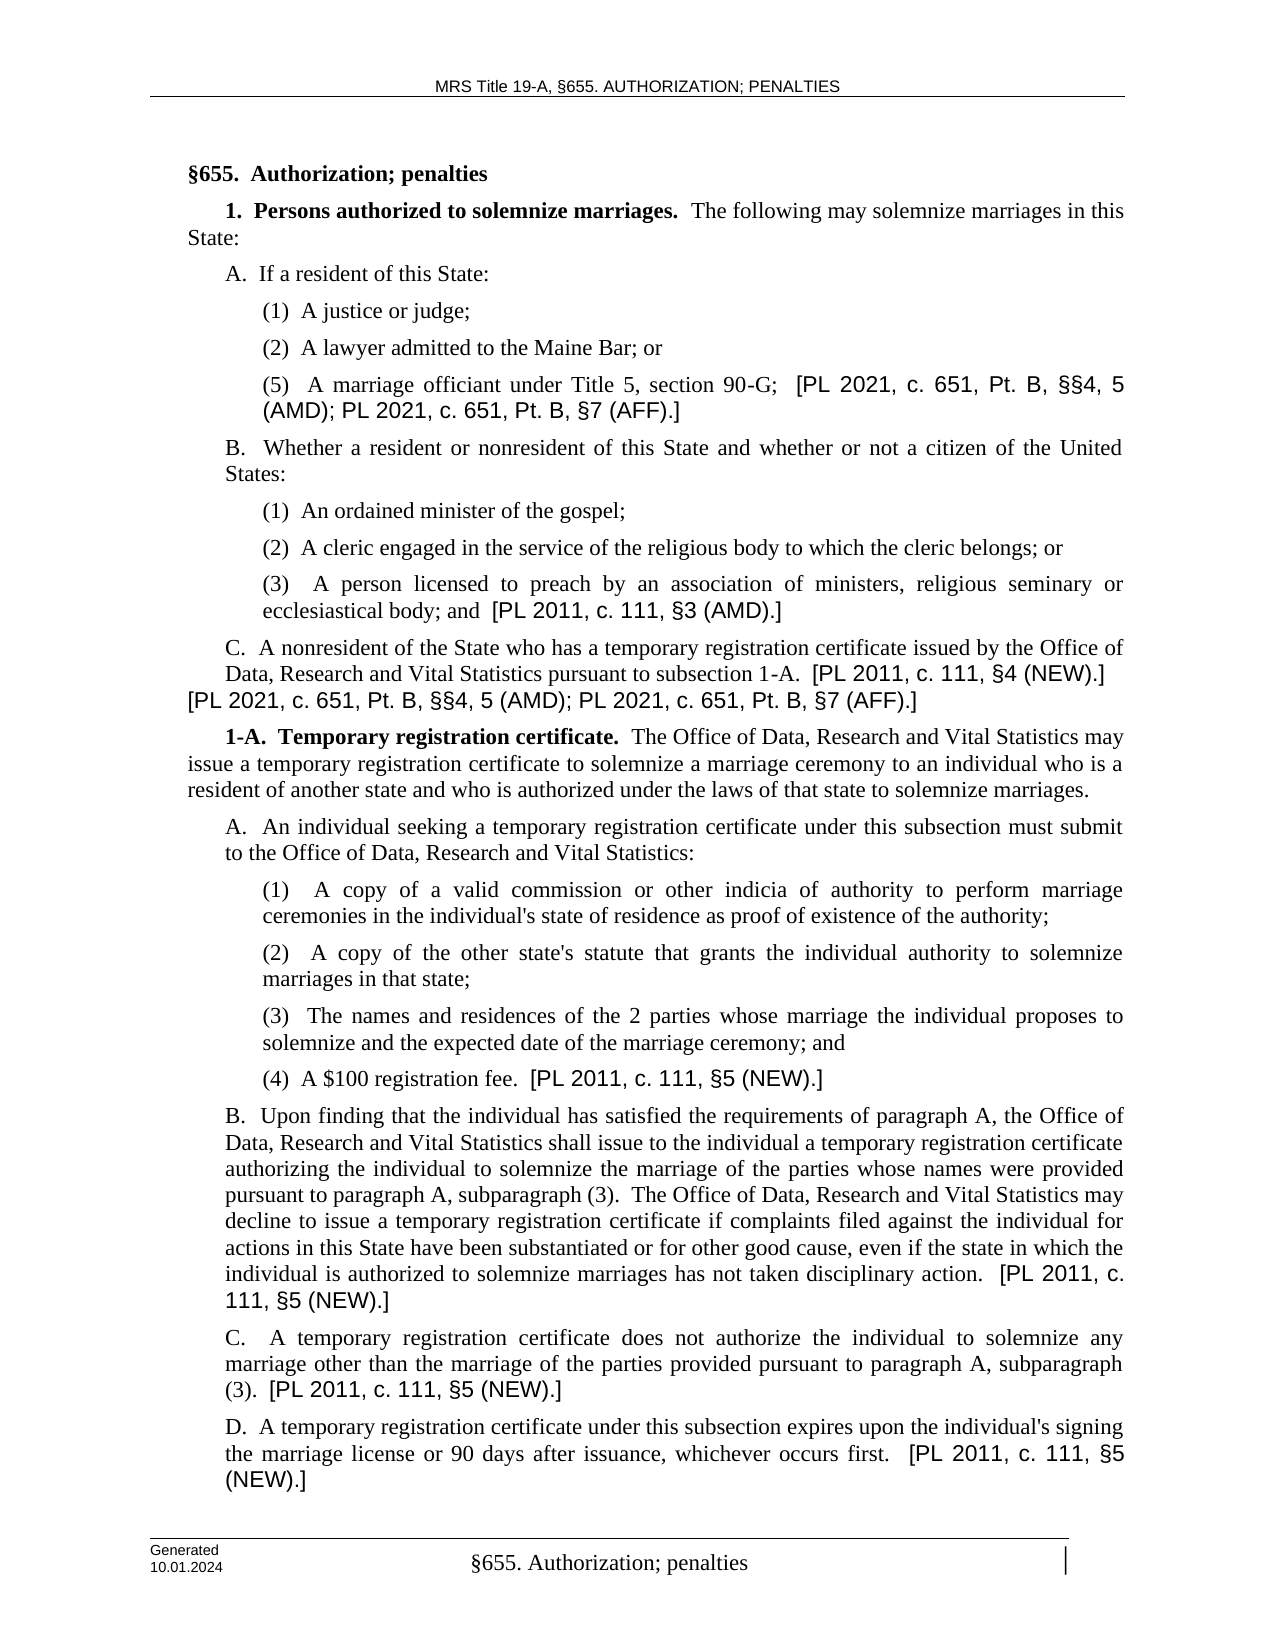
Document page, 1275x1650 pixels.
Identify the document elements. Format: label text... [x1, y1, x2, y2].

text C. A temporary registration certificate does not authorize the individual to solemnize any marriage other than the marriage of the parties provided pursuant to paragraph A, subparagraph (3). [PL 2011, c. 111, §5 (NEW).] [225, 1323, 1125, 1403]
text A. An individual seeking a temporary registration certificate under this subsection must submit to the Office of Data, Research and Vital Statistics: [225, 813, 1125, 866]
text 1. Persons authorized to solemnize marriages. The following may solemnize marriages in this State: [187, 197, 1125, 250]
text D. A temporary registration certificate under this subsection expires upon the individual's signing the marriage license or 90 days after issuance, whichever occurs first. [PL 2011, c. 111, §5 (NEW).] [225, 1413, 1125, 1492]
text (5) A marriage officiant under Title 5, section 90‑G; [PL 2021, c. 651, Pt. B, §§4, 5 (AMD); PL 2021, c. 651, Pt. B, §7 (AFF).] [262, 371, 1125, 423]
text C. A nonresident of the State who has a temporary registration certificate issued by the Office of Data, Research and Vital Statistics pursuant to subsection 1‑A. [PL 2011, c. 111, §4 (NEW).] [225, 634, 1125, 687]
text (2) A lawyer admitted to the Maine Bar; or [262, 334, 1125, 360]
text (1) An ordained minister of the gospel; [262, 497, 1125, 523]
text (3) The names and residences of the 2 parties whose marriage the individual proposes to solemnize and the expected date of the marriage ceremony; and [262, 1002, 1125, 1055]
text (1) A copy of a valid commission or other indicia of authority to perform marriage ceremonies in the individual's state of residence as proof of existence of the authority; [262, 876, 1125, 929]
text [PL 2021, c. 651, Pt. B, §§4, 5 (AMD); PL 2021, c. 651, Pt. B, §7 (AFF).] [187, 687, 1125, 713]
text B. Upon finding that the individual has satisfied the requirements of paragraph A, the Office of Data, Research and Vital Statistics shall issue to the individual a temporary registration certificate authorizing the individual to solemnize the marriage of the parties whose names were provided pursuant to paragraph A, subparagraph (3). The Office of Data, Research and Vital Statistics may decline to issue a temporary registration certificate if complaints filed against the individual for actions in this State have been substantiated or for other good cause, even if the state in which the individual is authorized to solemnize marriages has not taken disciplinary action. [PL 2011, c. 111, §5 (NEW).] [225, 1102, 1125, 1313]
text B. Whether a resident or nonresident of this State and whether or not a citizen of the United States: [225, 434, 1125, 487]
text (2) A cleric engaged in the service of the religious body to which the cleric belongs; or [262, 534, 1125, 560]
text (2) A copy of the other state's statute that grants the individual authority to solemnize marriages in that state; [262, 939, 1125, 992]
text A. If a resident of this State: [225, 260, 1125, 287]
text (3) A person licensed to preach by an association of ministers, religious seminary or ecclesiastical body; and [PL 2011, c. 111, §3 (AMD).] [262, 571, 1125, 623]
text (1) A justice or judge; [262, 297, 1125, 323]
text 1-A. Temporary registration certificate. The Office of Data, Research and Vital Statistics may issue a temporary registration certificate to solemnize a marriage ceremony to an individual who is a resident of another state and who is authorized under the laws of that state to solemnize marriages. [187, 723, 1125, 802]
text §655. Authorization; penalties [187, 160, 1125, 187]
text (4) A $100 registration fee. [PL 2011, c. 111, §5 (NEW).] [262, 1065, 1125, 1092]
